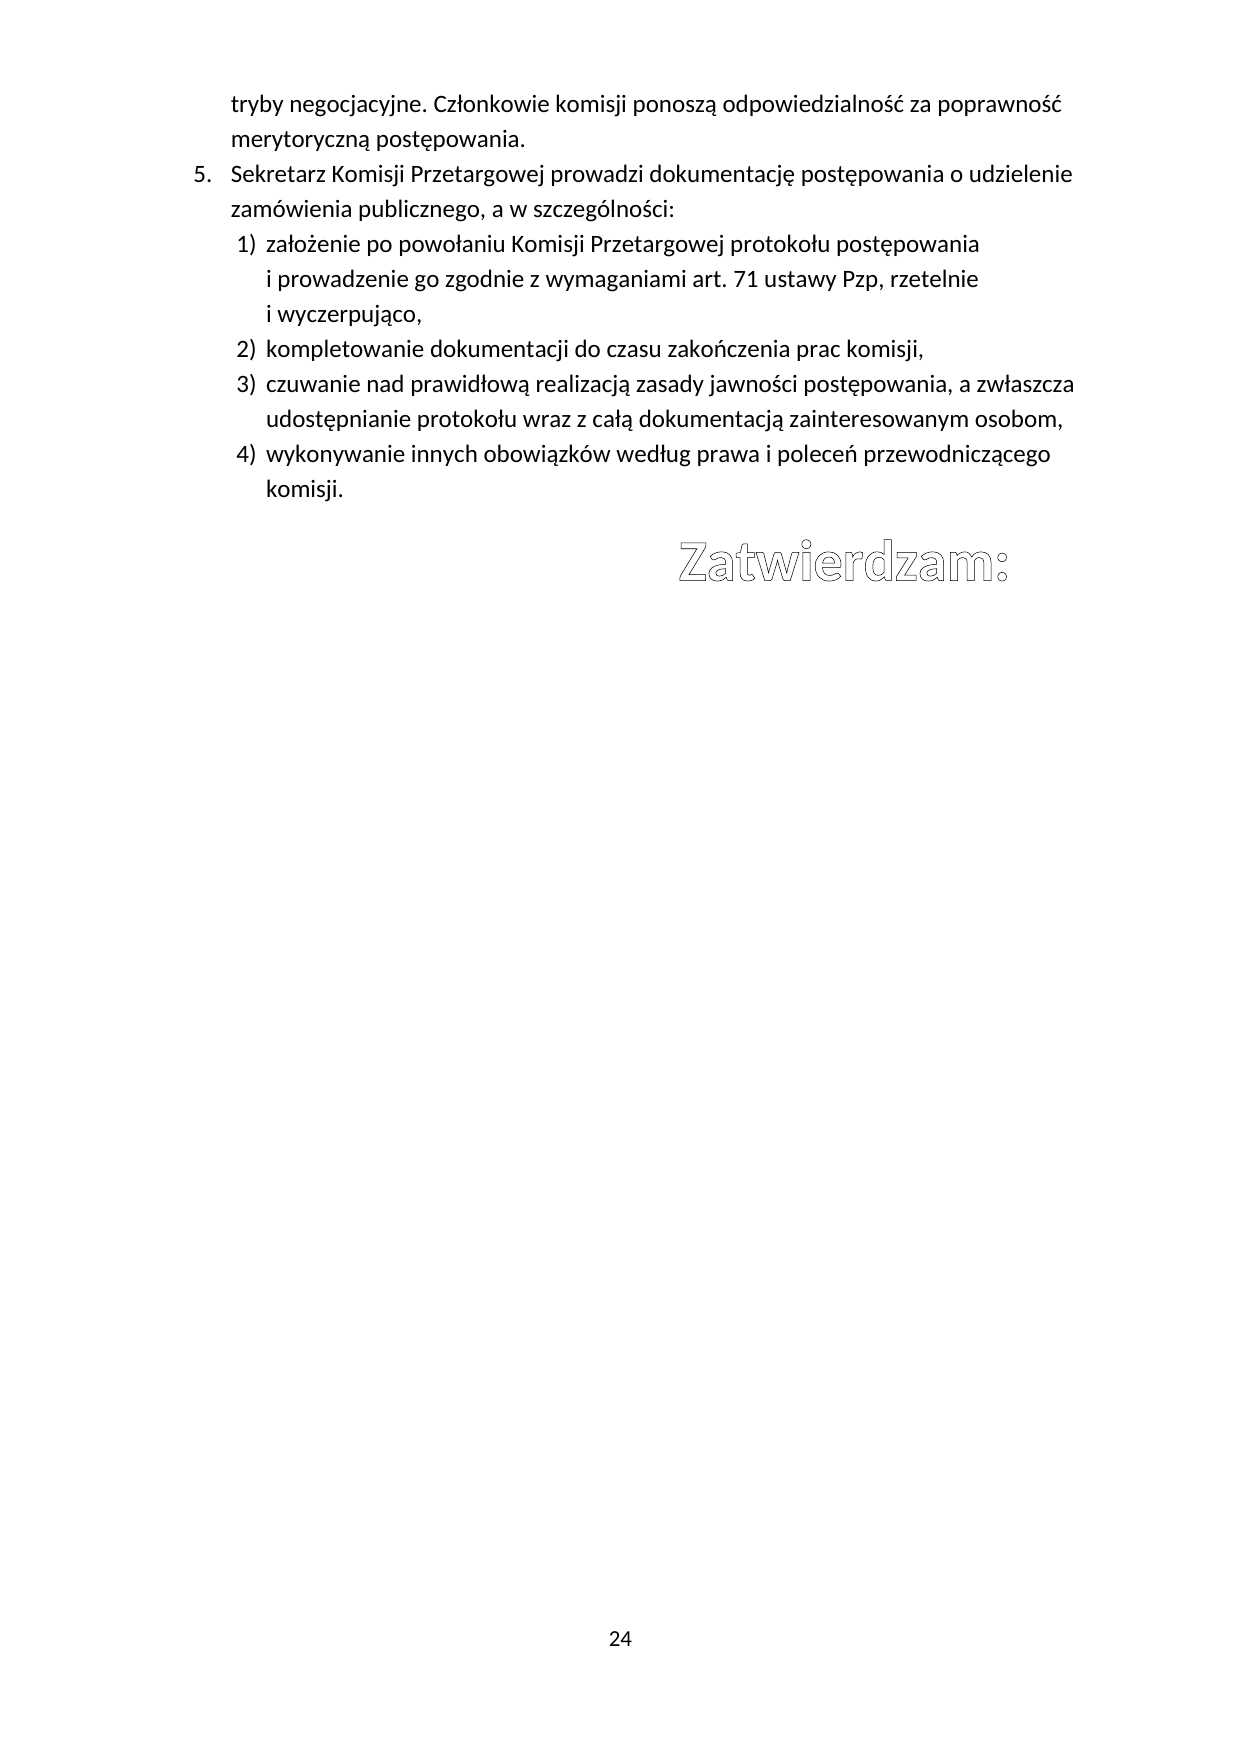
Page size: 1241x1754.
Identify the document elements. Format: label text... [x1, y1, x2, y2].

list założenie po powołaniu Komisji Przetargowej protokołu postępowania i prowadzenie go zgodnie z wymaganiami art. 71 ustawy Pzp, rzetelnie i wyczerpująco, [236, 229, 1122, 329]
list Sekretarz Komisji Przetargowej prowadzi dokumentację postępowania o udzielenie zamówienia publicznego, a w szczególności: [193, 159, 1122, 224]
list czuwanie nad prawidłową realizacją zasady jawności postępowania, a zwłaszcza udostępnianie protokołu wraz z całą dokumentacją zainteresowanym osobom, [236, 369, 1122, 434]
list wykonywanie innych obowiązków według prawa i poleceń przewodniczącego komisji. [236, 439, 1122, 504]
list kompletowanie dokumentacji do czasu zakończenia prac komisji, [236, 334, 1122, 364]
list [193, 89, 1122, 154]
